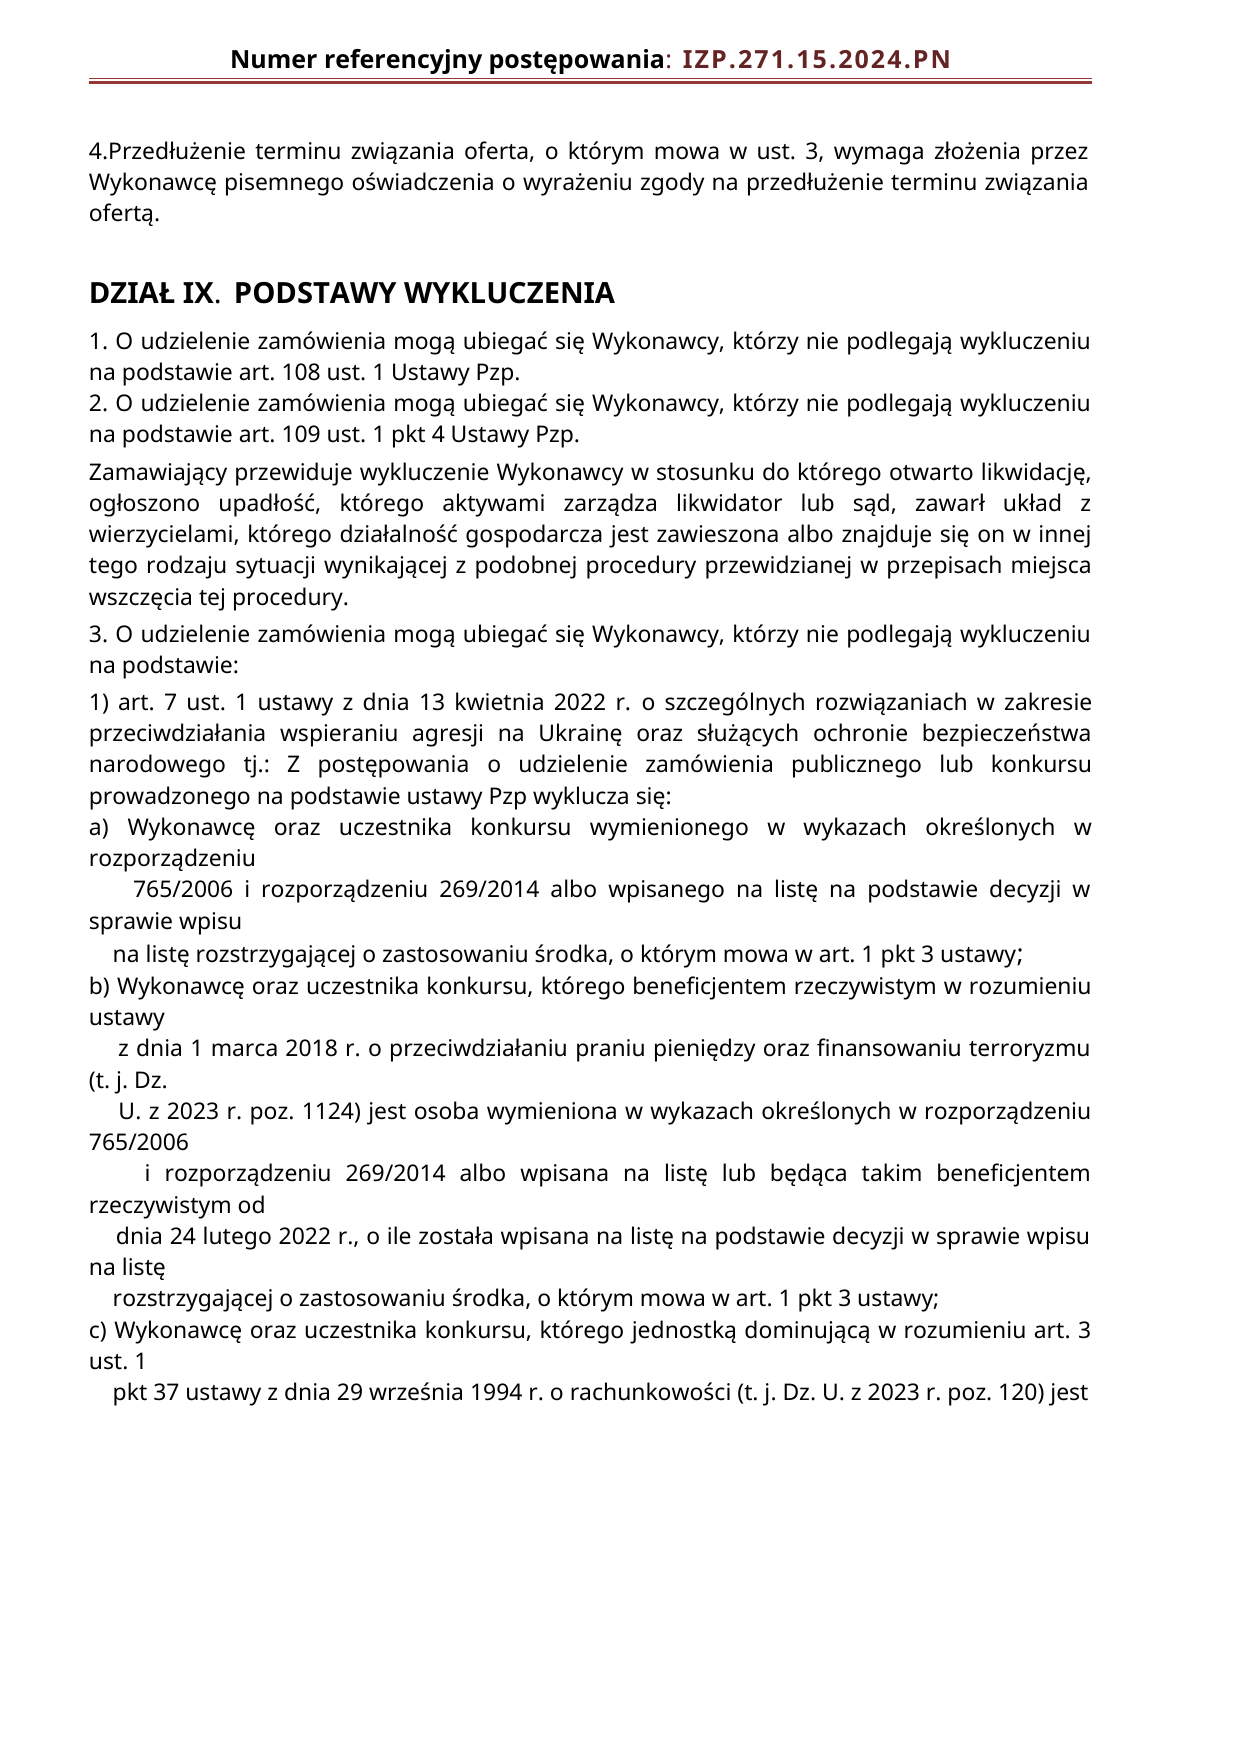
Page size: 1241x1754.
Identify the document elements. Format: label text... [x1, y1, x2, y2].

text c) Wykonawcę oraz uczestnika konkursu, którego jednostką dominującą w rozumieniu art. 3 ust. 1 [89, 1314, 1092, 1376]
text 1. O udzielenie zamówienia mogą ubiegać się Wykonawcy, którzy nie podlegają wykluczeniu na podstawie art. 108 ust. 1 Ustawy Pzp. [89, 324, 1092, 387]
text 2. O udzielenie zamówienia mogą ubiegać się Wykonawcy, którzy nie podlegają wykluczeniu na podstawie art. 109 ust. 1 pkt 4 Ustawy Pzp. [89, 387, 1092, 449]
text z dnia 1 marca 2018 r. o przeciwdziałaniu praniu pieniędzy oraz finansowaniu terroryzmu (t. j. Dz. [89, 1032, 1092, 1095]
text U. z 2023 r. poz. 1124) jest osoba wymieniona w wykazach określonych w rozporządzeniu 765/2006 [89, 1095, 1092, 1157]
text 765/2006 i rozporządzeniu 269/2014 albo wpisanego na listę na podstawie decyzji w sprawie wpisu [89, 873, 1092, 936]
text i rozporządzeniu 269/2014 albo wpisana na listę lub będąca takim beneficjentem rzeczywistym od [89, 1157, 1092, 1220]
text b) Wykonawcę oraz uczestnika konkursu, którego beneficjentem rzeczywistym w rozumieniu ustawy [89, 970, 1092, 1032]
text na listę rozstrzygającej o zastosowaniu środka, o którym mowa w art. 1 pkt 3 ustawy; [89, 936, 1092, 970]
text a) Wykonawcę oraz uczestnika konkursu wymienionego w wykazach określonych w rozporządzeniu [89, 811, 1092, 873]
text dnia 24 lutego 2022 r., o ile została wpisana na listę na podstawie decyzji w sprawie wpisu na listę [89, 1220, 1092, 1282]
text 4.Przedłużenie terminu związania oferta, o którym mowa w ust. 3, wymaga złożenia przez Wykonawcę pisemnego oświadczenia o wyrażeniu zgody na przedłużenie terminu związania ofertą. [89, 135, 1090, 229]
text 3. O udzielenie zamówienia mogą ubiegać się Wykonawcy, którzy nie podlegają wykluczeniu na podstawie: [89, 617, 1092, 680]
text rozstrzygającej o zastosowaniu środka, o którym mowa w art. 1 pkt 3 ustawy; [89, 1282, 1092, 1314]
text Zamawiający przewiduje wykluczenie Wykonawcy w stosunku do którego otwarto likwidację, ogłoszono upadłość, którego aktywami zarządza likwidator lub sąd, zawarł układ z wierzycielami, którego działalność gospodarcza jest zawieszona albo znajduje się on w innej tego rodzaju sytuacji wynikającej z podobnej procedury przewidzianej w przepisach miejsca wszczęcia tej procedury. [89, 455, 1092, 612]
text DZIAŁ IX. PODSTAWY WYKLUCZENIA [89, 272, 1092, 312]
text 1) art. 7 ust. 1 ustawy z dnia 13 kwietnia 2022 r. o szczególnych rozwiązaniach w zakresie przeciwdziałania wspieraniu agresji na Ukrainę oraz służących ochronie bezpieczeństwa narodowego tj.: Z postępowania o udzielenie zamówienia publicznego lub konkursu prowadzonego na podstawie ustawy Pzp wyklucza się: [89, 686, 1092, 811]
text pkt 37 ustawy z dnia 29 września 1994 r. o rachunkowości (t. j. Dz. U. z 2023 r. poz. 120) jest [89, 1376, 1092, 1407]
